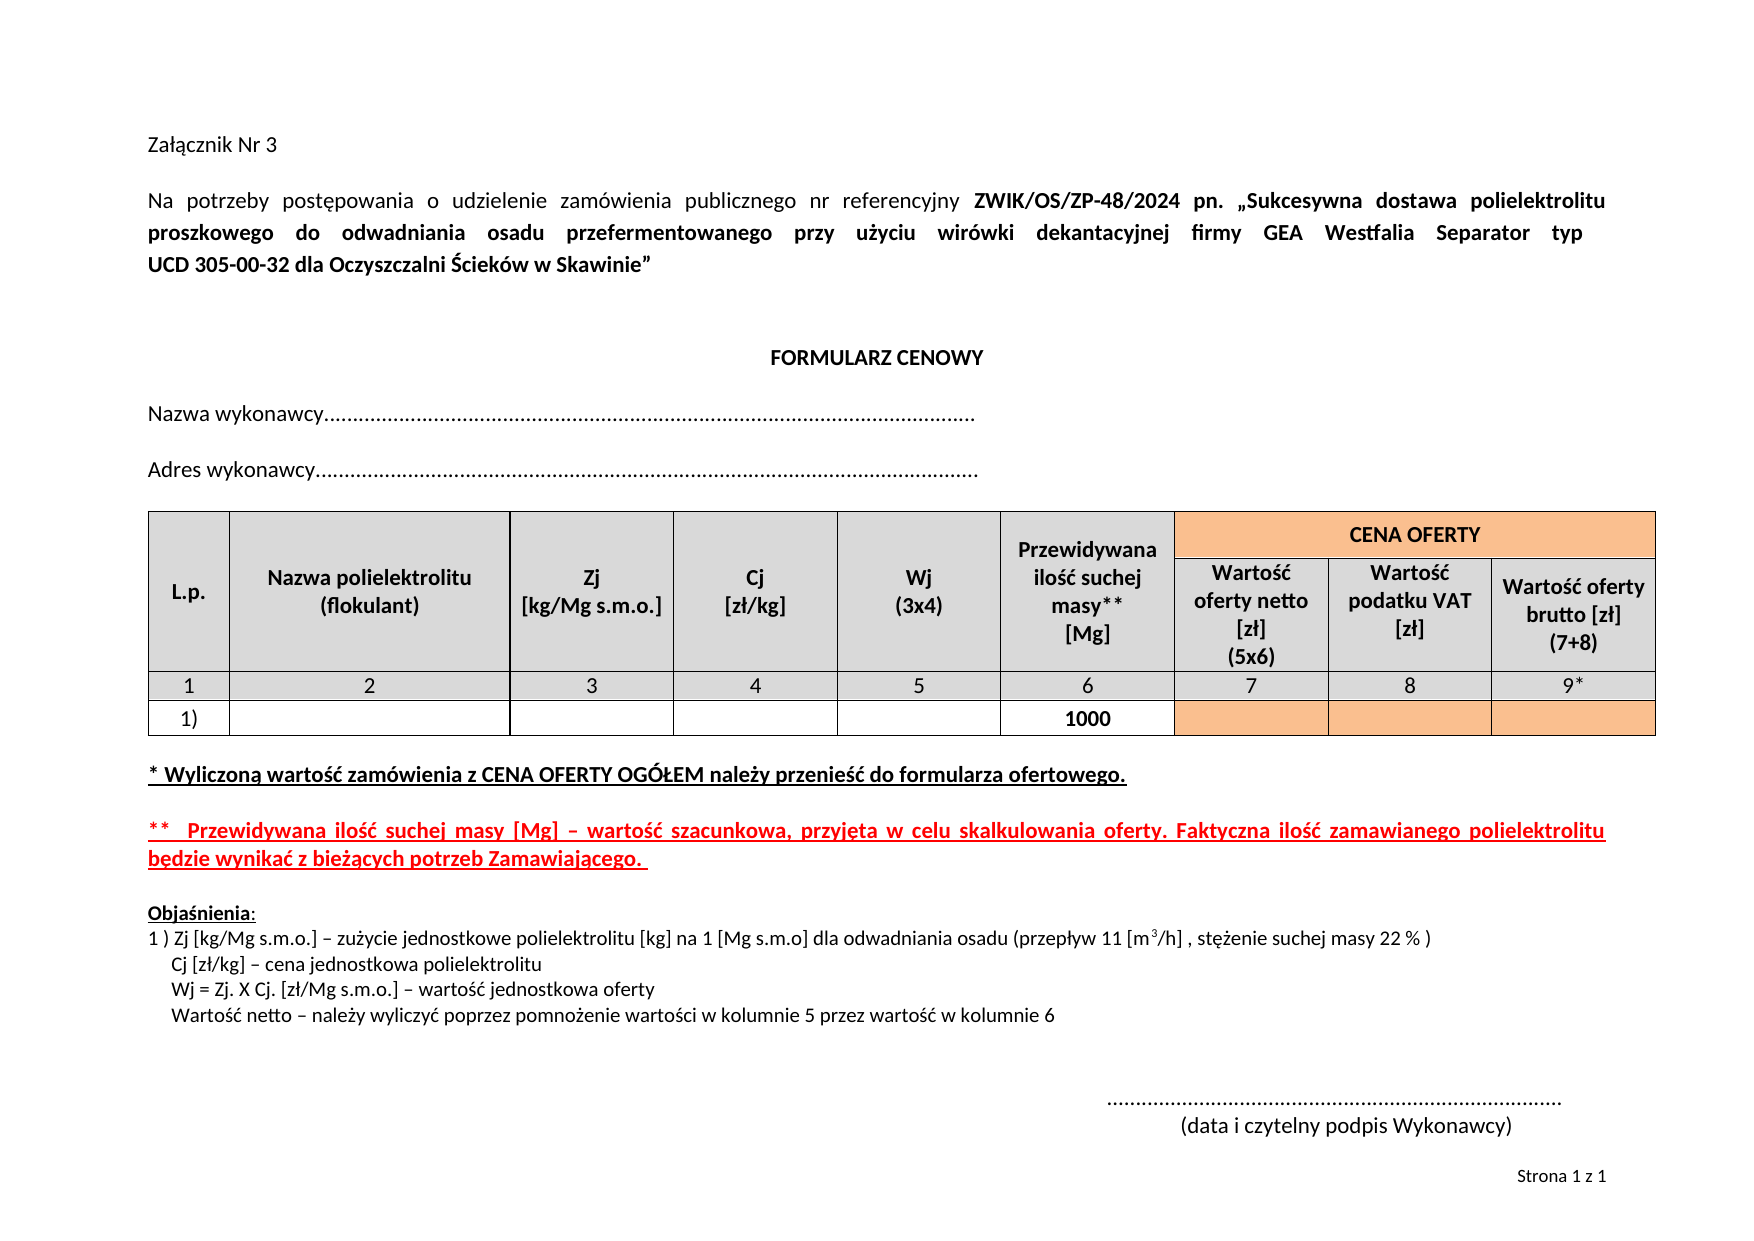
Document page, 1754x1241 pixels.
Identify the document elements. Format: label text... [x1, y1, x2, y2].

text (data i czytelny podpis Wykonawcy) [1106, 1111, 1606, 1139]
table_cell 1000 [1001, 701, 1174, 735]
text * Wyliczoną wartość zamówienia z CENA OFERTY OGÓŁEM należy przenieść do formularza ofertowego. [148, 760, 1606, 788]
table_header Wj (3x4) [838, 512, 1000, 671]
table_cell [1175, 701, 1328, 735]
text ** Przewidywana ilość suchej masy [Mg] – wartość szacunkowa, przyjęta w celu skalkulowania oferty. Faktyczna ilość zamawianego polielektrolitu będzie wynikać z bieżących potrzeb Zamawiającego. [148, 816, 1606, 840]
table_cell [230, 701, 509, 735]
table_cell [838, 701, 1000, 735]
table_header L.p. [149, 512, 229, 671]
text Objaśnienia: [148, 900, 1606, 926]
table_cell 1 [149, 672, 229, 699]
text Cj [zł/kg] – cena jednostkowa polielektrolitu [148, 951, 1606, 976]
table_cell Wartość oferty brutto [zł] (7+8) [1492, 559, 1655, 671]
subtitle FORMULARZ CENOWY [148, 343, 1606, 371]
text Na potrzeby postępowania o udzielenie zamówienia publicznego nr referencyjny ZWIK/OS/ZP-48/2024 pn. „Sukcesywna dostawa polielektrolitu proszkowego do odwadniania osadu przefermentowanego przy użyciu wirówki dekantacyjnej firmy GEA Westfalia Separator typ UCD 305-00-32 dla Oczyszczalni Ścieków w Skawinie” [148, 186, 1606, 278]
text Wartość netto – należy wyliczyć poprzez pomnożenie wartości w kolumnie 5 przez wartość w kolumnie 6 [148, 1002, 1606, 1027]
table_cell [1329, 701, 1491, 735]
text Adres wykonawcy................................................................................................................... [148, 455, 1606, 483]
table_cell 1) [149, 701, 229, 735]
table_cell Wartość podatku VAT [zł] [1329, 559, 1491, 671]
text 1 ) Zj [kg/Mg s.m.o.] – zużycie jednostkowe polielektrolitu [kg] na 1 [Mg s.m.o] dla odwadniania osadu (przepływ 11 [m3/h] , stężenie suchej masy 22 % ) [148, 926, 1606, 951]
table_cell 5 [838, 672, 1000, 699]
text Wj = Zj. X Cj. [zł/Mg s.m.o.] – wartość jednostkowa oferty [148, 976, 1606, 1002]
text Nazwa wykonawcy................................................................................................................. [148, 399, 1606, 427]
table_cell 3 [511, 672, 673, 699]
table_cell 8 [1329, 672, 1491, 699]
table_header Przewidywana ilość suchej masy** [Mg] [1001, 512, 1174, 671]
table_cell Wartość oferty netto [zł] (5x6) [1175, 559, 1328, 671]
table_cell [511, 701, 673, 735]
text ** Przewidywana ilość suchej masy [Mg] – wartość szacunkowa, przyjęta w celu skalkulowania oferty. Faktyczna ilość zamawianego polielektrolitu będzie wynikać z bieżących potrzeb Zamawiającego. [148, 842, 1606, 872]
table_cell [1492, 701, 1655, 735]
table_cell 9* [1492, 672, 1655, 699]
table_header CENA OFERTY [1175, 512, 1655, 557]
text ............................................................................... [1033, 1083, 1606, 1111]
table_cell 4 [674, 672, 837, 699]
table_cell [674, 701, 837, 735]
table_cell 2 [230, 672, 509, 699]
table_cell 7 [1175, 672, 1328, 699]
table_cell 6 [1001, 672, 1174, 699]
table_header Nazwa polielektrolitu (flokulant) [230, 512, 509, 671]
text Załącznik Nr 3 [148, 130, 1606, 158]
table_header Zj [kg/Mg s.m.o.] [511, 512, 673, 671]
table_header Cj [zł/kg] [674, 512, 837, 671]
